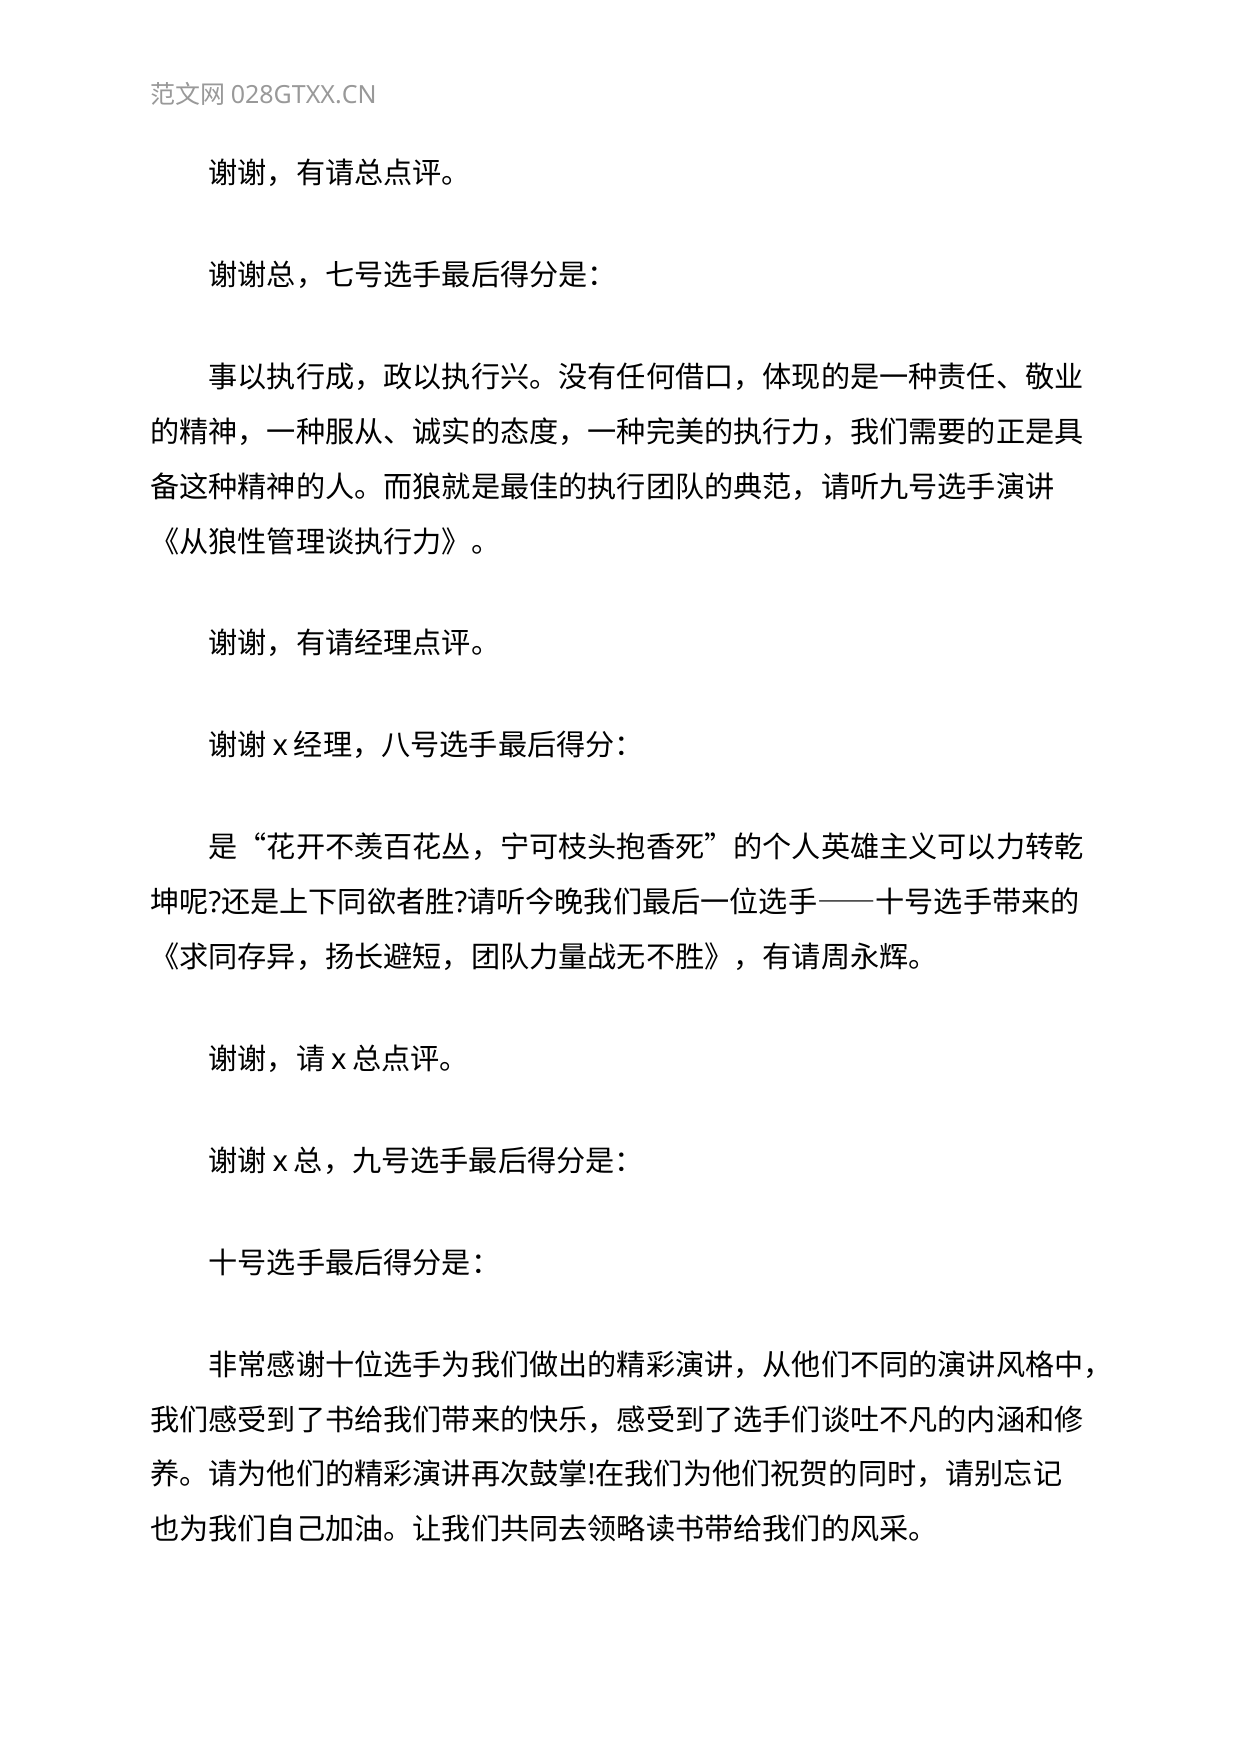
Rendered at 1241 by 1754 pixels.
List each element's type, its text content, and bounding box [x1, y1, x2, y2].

text 谢谢总，七号选手最后得分是： [150, 252, 1090, 294]
text 谢谢，有请经理点评。 [150, 620, 1090, 662]
text 十号选手最后得分是： [150, 1239, 1090, 1282]
text 非常感谢十位选手为我们做出的精彩演讲，从他们不同的演讲风格中，我们感受到了书给我们带来的快乐，感受到了选手们谈吐不凡的内涵和修养。请为他们的精彩演讲再次鼓掌!在我们为他们祝贺的同时，请别忘记也为我们自己加油。让我们共同去领略读书带给我们的风采。 [150, 1341, 1090, 1548]
text 是“花开不羡百花丛，宁可枝头抱香死”的个人英雄主义可以力转乾坤呢?还是上下同欲者胜?请听今晚我们最后一位选手——十号选手带来的《求同存异，扬长避短，团队力量战无不胜》，有请周永辉。 [150, 824, 1090, 976]
text 谢谢，有请总点评。 [150, 150, 1090, 192]
text 谢谢x总，九号选手最后得分是： [150, 1137, 1090, 1180]
text 事以执行成，政以执行兴。没有任何借口，体现的是一种责任、敬业的精神，一种服从、诚实的态度，一种完美的执行力，我们需要的正是具备这种精神的人。而狼就是最佳的执行团队的典范，请听九号选手演讲《从狼性管理谈执行力》。 [150, 353, 1090, 561]
text 谢谢x经理，八号选手最后得分： [150, 722, 1090, 764]
text 谢谢，请x总点评。 [150, 1035, 1090, 1078]
